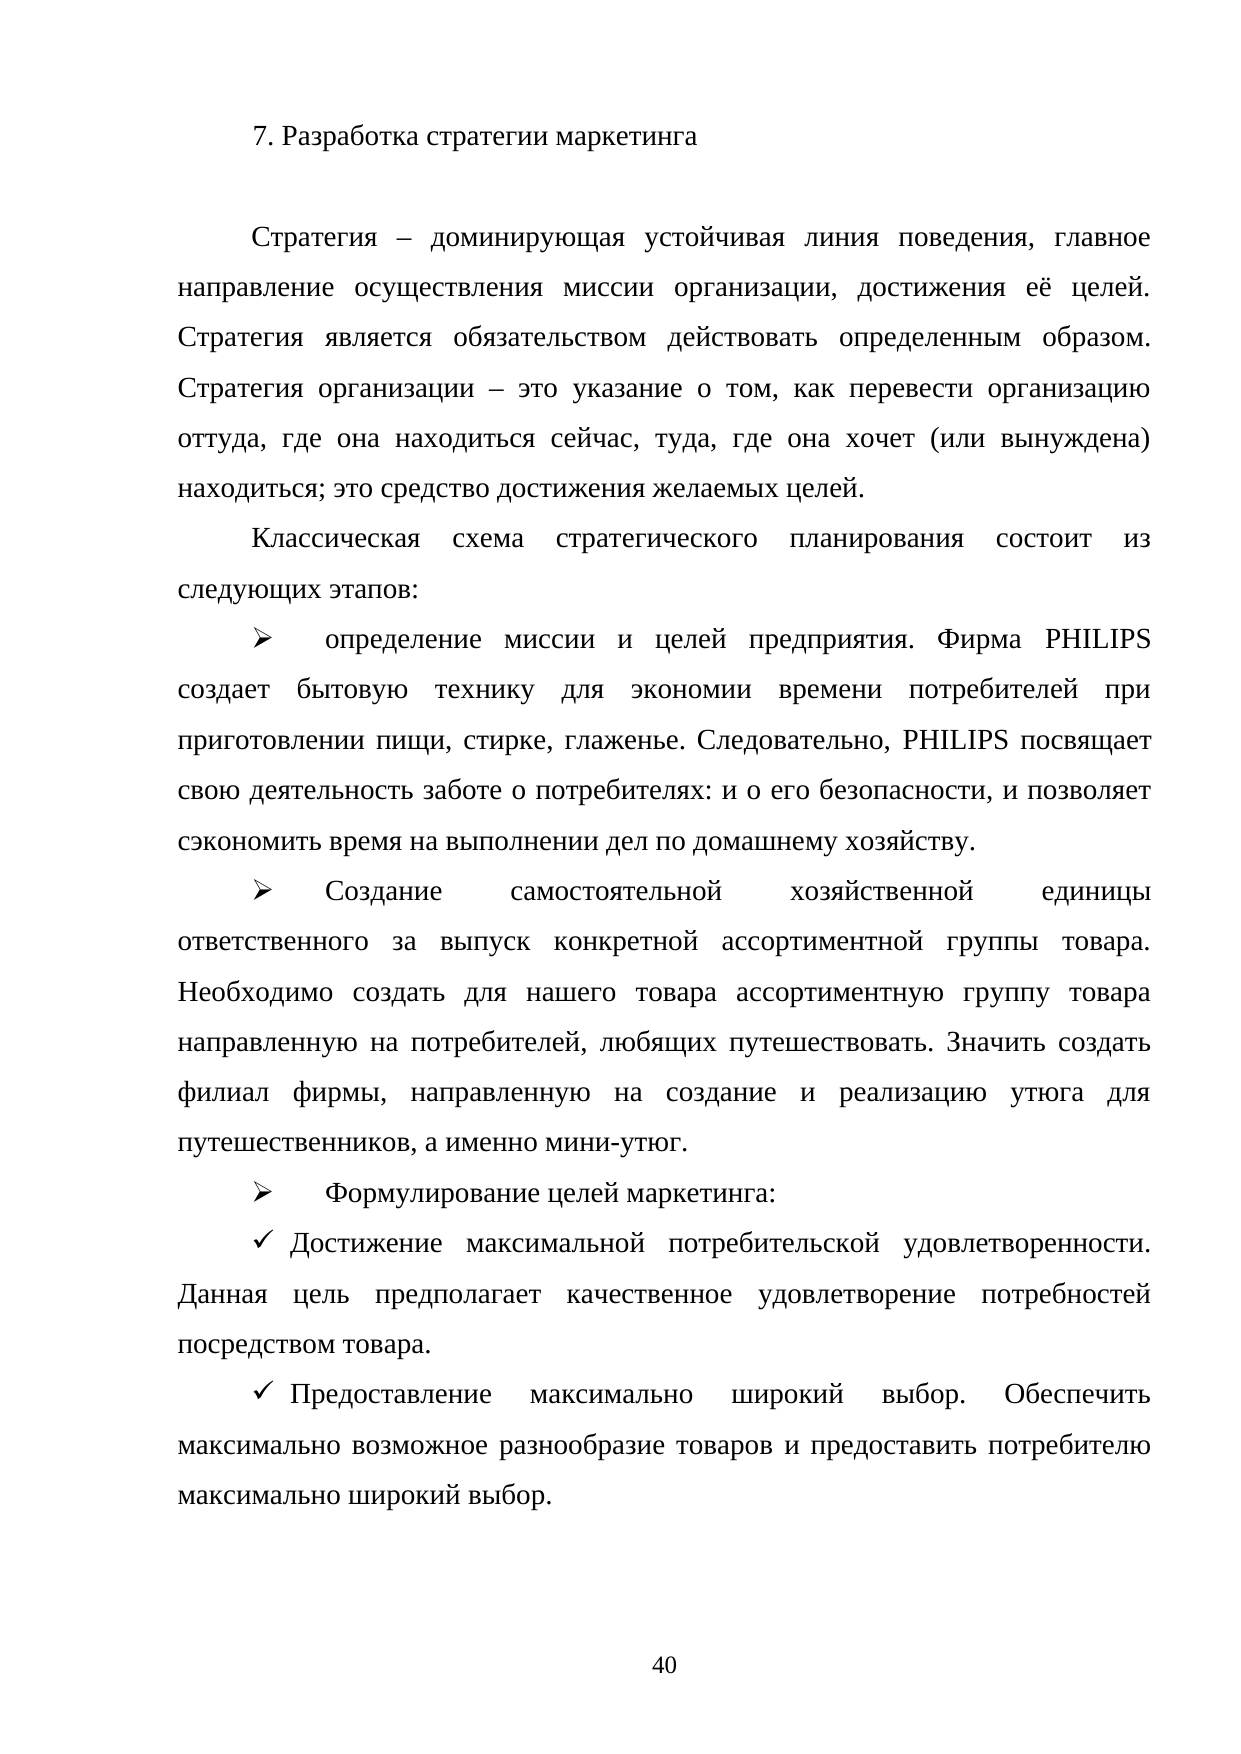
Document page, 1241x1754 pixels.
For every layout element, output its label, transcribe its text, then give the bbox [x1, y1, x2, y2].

text 7. Разработка стратегии маркетинга [177, 118, 1152, 152]
list Создание самостоятельной хозяйственной единицы ответственного за выпуск конкретной ассортиментной группы товара. Необходимо создать для нашего товара ассортиментную группу товара направленную на потребителей, любящих путешествовать. Значить создать филиал фирмы, направленную на создание и реализацию утюга для путешественников, а именно мини-утюг. [177, 873, 1152, 1158]
list определение миссии и целей предприятия. Фирма PHILIPS создает бытовую технику для экономии времени потребителей при приготовлении пищи, стирке, глаженье. Следовательно, PHILIPS посвящает свою деятельность заботе о потребителях: и о его безопасности, и позволяет сэкономить время на выполнении дел по домашнему хозяйству. [177, 621, 1152, 856]
list Достижение максимальной потребительской удовлетворенности. Данная цель предполагает качественное удовлетворение потребностей посредством товара. [177, 1225, 1152, 1359]
list Предоставление максимально широкий выбор. Обеспечить максимально возможное разнообразие товаров и предоставить потребителю максимально широкий выбор. [177, 1376, 1152, 1511]
text Классическая схема стратегического планирования состоит из следующих этапов: [177, 521, 1152, 604]
list Формулирование целей маркетинга: [177, 1175, 1152, 1208]
text Стратегия – доминирующая устойчивая линия поведения, главное направление осуществления миссии организации, достижения её целей. Стратегия является обязательством действовать определенным образом. Стратегия организации – это указание о том, как перевести организацию оттуда, где она находиться сейчас, туда, где она хочет (или вынуждена) находиться; это средство достижения желаемых целей. [177, 219, 1152, 504]
